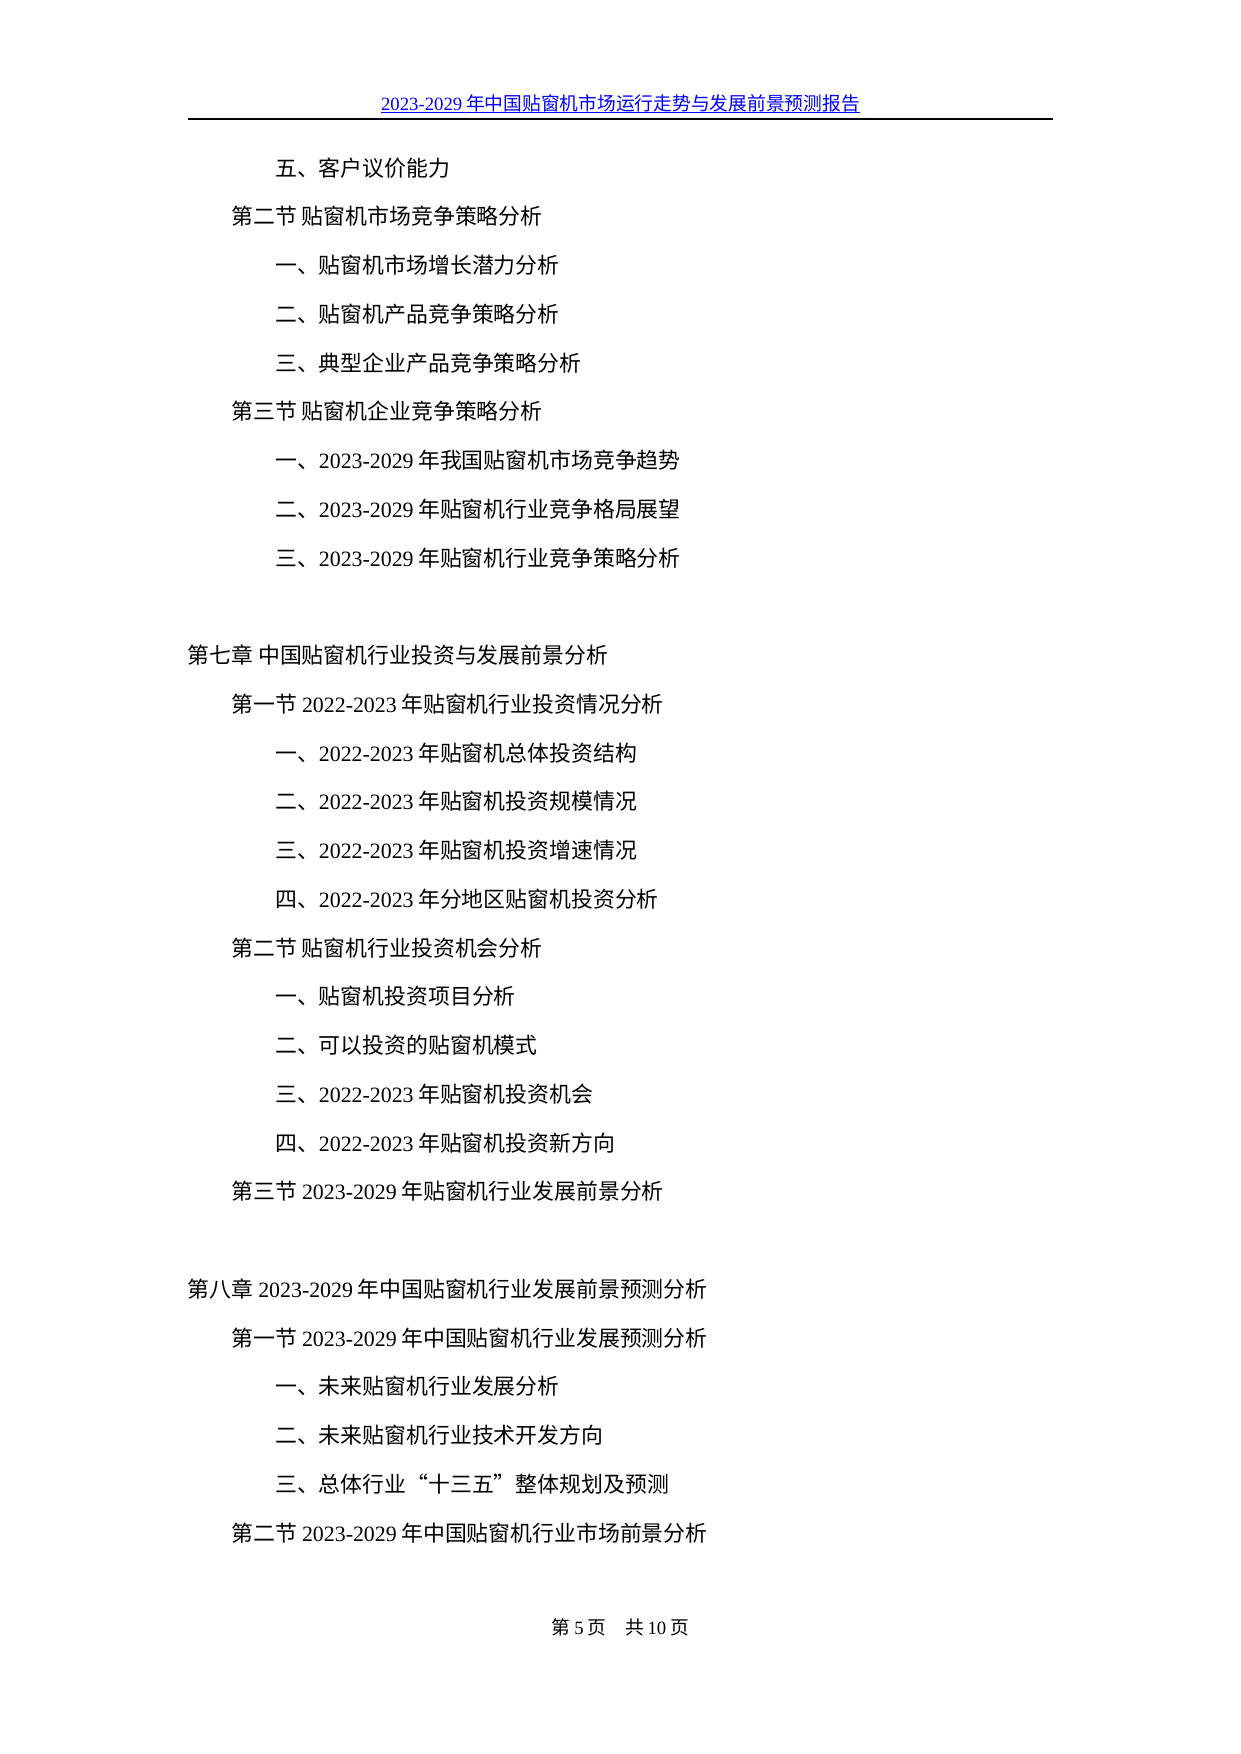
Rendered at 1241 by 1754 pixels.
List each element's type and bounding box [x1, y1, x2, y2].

text [187, 150, 1053, 1548]
